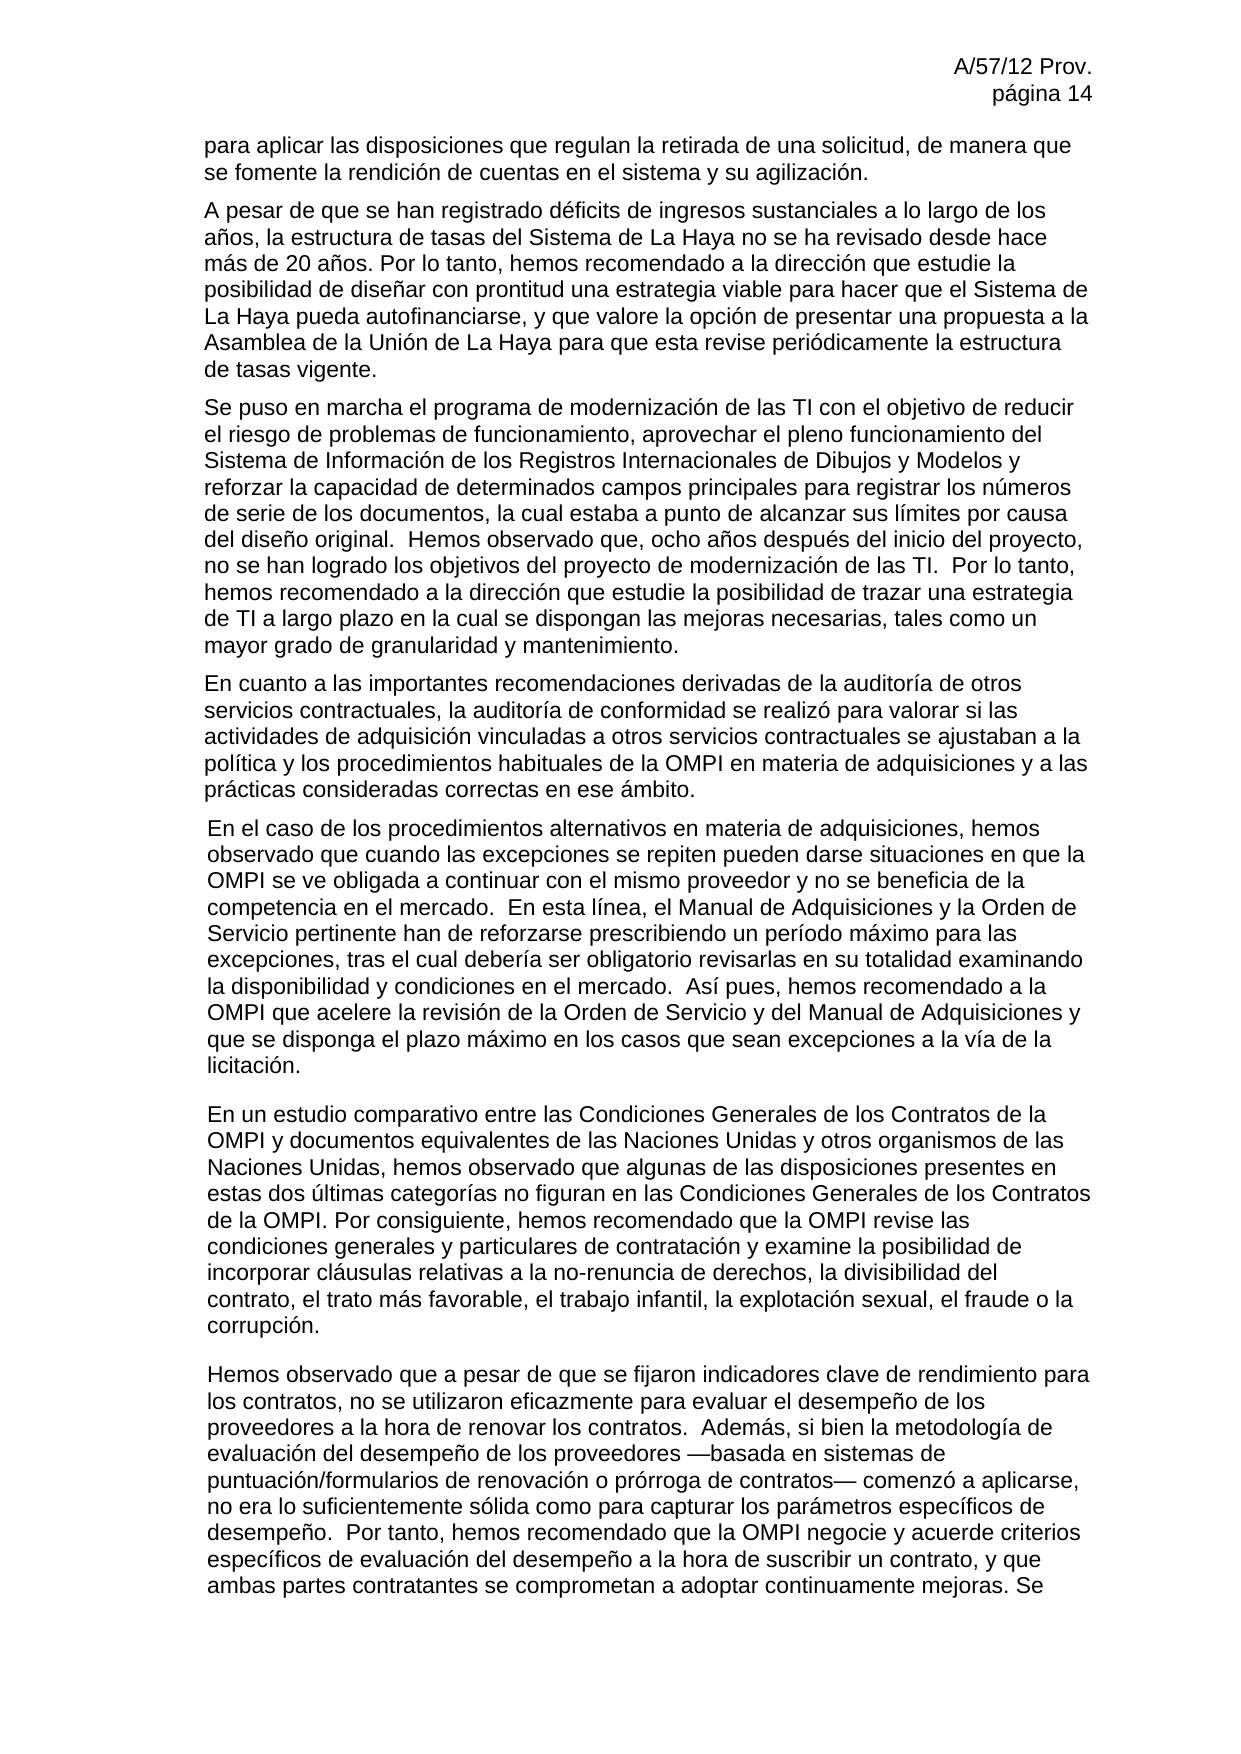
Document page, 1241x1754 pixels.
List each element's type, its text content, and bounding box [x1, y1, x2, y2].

text En cuanto a las importantes recomendaciones derivadas de la auditoría de otros servicios contractuales, la auditoría de conformidad se realizó para valorar si las actividades de adquisición vinculadas a otros servicios contractuales se ajustaban a la política y los procedimientos habituales de la OMPI en materia de adquisiciones y a las prácticas consideradas correctas en ese ámbito. [204, 670, 1092, 802]
text A pesar de que se han registrado déficits de ingresos sustanciales a lo largo de los años, la estructura de tasas del Sistema de La Haya no se ha revisado desde hace más de 20 años. Por lo tanto, hemos recomendado a la dirección que estudie la posibilidad de diseñar con prontitud una estrategia viable para hacer que el Sistema de La Haya pueda autofinanciarse, y que valore la opción de presentar una propuesta a la Asamblea de la Unión de La Haya para que esta revise periódicamente la estructura de tasas vigente. [204, 197, 1092, 382]
text En el caso de los procedimientos alternativos en materia de adquisiciones, hemos observado que cuando las excepciones se repiten pueden darse situaciones en que la OMPI se ve obligada a continuar con el mismo proveedor y no se beneficia de la competencia en el mercado. En esta línea, el Manual de Adquisiciones y la Orden de Servicio pertinente han de reforzarse prescribiendo un período máximo para las excepciones, tras el cual debería ser obligatorio revisarlas en su totalidad examinando la disponibilidad y condiciones en el mercado. Así pues, hemos recomendado a la OMPI que acelere la revisión de la Orden de Servicio y del Manual de Adquisiciones y que se disponga el plazo máximo en los casos que sean excepciones a la vía de la licitación. [207, 815, 1092, 1078]
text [204, 132, 1092, 185]
text En un estudio comparativo entre las Condiciones Generales de los Contratos de la OMPI y documentos equivalentes de las Naciones Unidas y otros organismos de las Naciones Unidas, hemos observado que algunas de las disposiciones presentes en estas dos últimas categorías no figuran en las Condiciones Generales de los Contratos de la OMPI. Por consiguiente, hemos recomendado que la OMPI revise las condiciones generales y particulares de contratación y examine la posibilidad de incorporar cláusulas relativas a la no-renuncia de derechos, la divisibilidad del contrato, el trato más favorable, el trabajo infantil, la explotación sexual, el fraude o la corrupción. [207, 1101, 1092, 1338]
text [207, 1361, 1092, 1598]
text Se puso en marcha el programa de modernización de las TI con el objetivo de reducir el riesgo de problemas de funcionamiento, aprovechar el pleno funcionamiento del Sistema de Información de los Registros Internacionales de Dibujos y Modelos y reforzar la capacidad de determinados campos principales para registrar los números de serie de los documentos, la cual estaba a punto de alcanzar sus límites por causa del diseño original. Hemos observado que, ocho años después del inicio del proyecto, no se han logrado los objetivos del proyecto de modernización de las TI. Por lo tanto, hemos recomendado a la dirección que estudie la posibilidad de trazar una estrategia de TI a largo plazo en la cual se dispongan las mejoras necesarias, tales como un mayor grado de granularidad y mantenimiento. [204, 394, 1092, 658]
